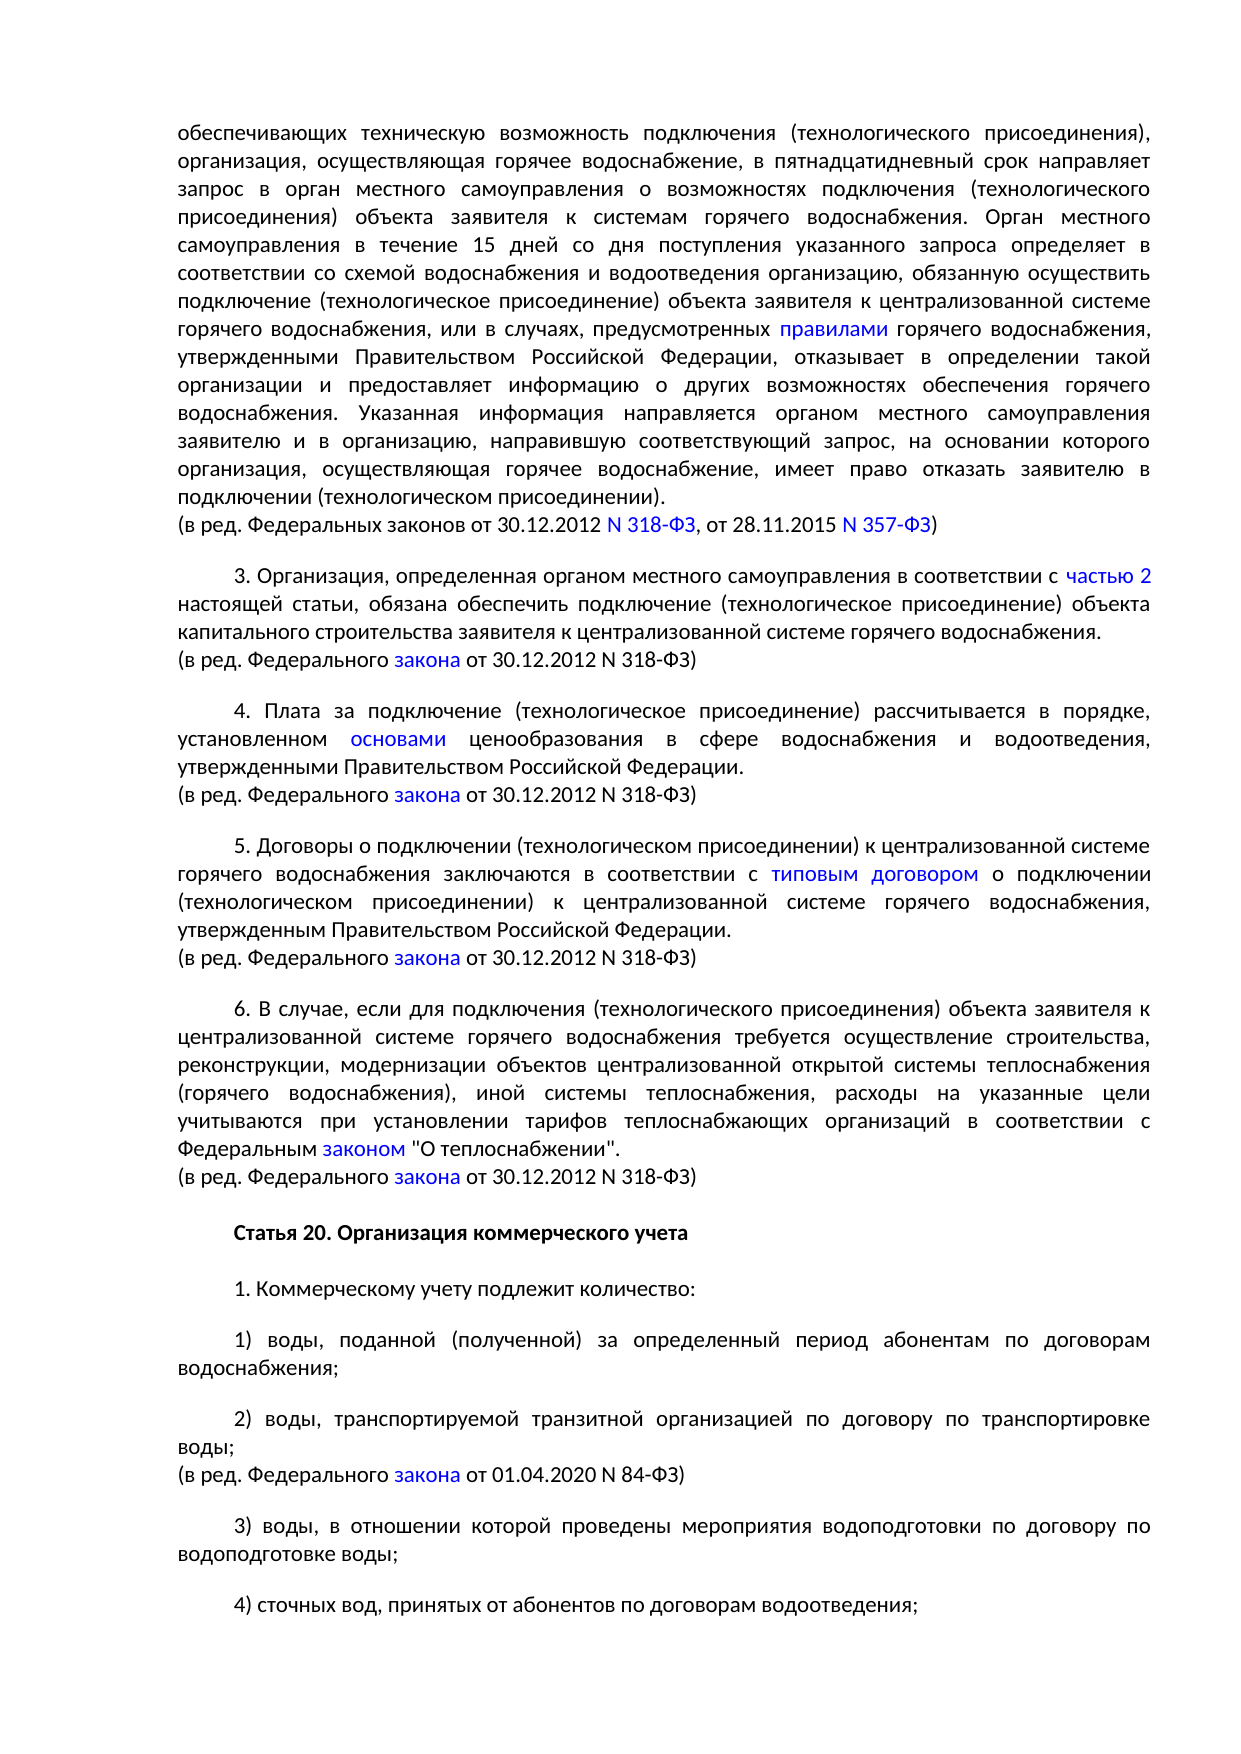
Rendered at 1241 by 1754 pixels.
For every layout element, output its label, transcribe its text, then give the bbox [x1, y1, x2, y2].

text (в ред. Федерального закона от 30.12.2012 N 318-ФЗ) [177, 645, 1152, 673]
text 3. Организация, определенная органом местного самоуправления в соответствии с частью 2 настоящей статьи, обязана обеспечить подключение (технологическое присоединение) объекта капитального строительства заявителя к централизованной системе горячего водоснабжения. [177, 561, 1152, 645]
text (в ред. Федерального закона от 01.04.2020 N 84-ФЗ) [177, 1461, 1152, 1488]
text 5. Договоры о подключении (технологическом присоединении) к централизованной системе горячего водоснабжения заключаются в соответствии с типовым договором о подключении (технологическом присоединении) к централизованной системе горячего водоснабжения, утвержденным Правительством Российской Федерации. [177, 831, 1152, 943]
text 6. В случае, если для подключения (технологического присоединения) объекта заявителя к централизованной системе горячего водоснабжения требуется осуществление строительства, реконструкции, модернизации объектов централизованной открытой системы теплоснабжения (горячего водоснабжения), иной системы теплоснабжения, расходы на указанные цели учитываются при установлении тарифов теплоснабжающих организаций в соответствии с Федеральным законом "О теплоснабжении". [177, 994, 1152, 1162]
text (в ред. Федерального закона от 30.12.2012 N 318-ФЗ) [177, 780, 1152, 808]
text 3) воды, в отношении которой проведены мероприятия водоподготовки по договору по водоподготовке воды; [177, 1511, 1152, 1567]
text (в ред. Федеральных законов от 30.12.2012 N 318-ФЗ, от 28.11.2015 N 357-ФЗ) [177, 510, 1152, 538]
text 4. Плата за подключение (технологическое присоединение) рассчитывается в порядке, установленном основами ценообразования в сфере водоснабжения и водоотведения, утвержденными Правительством Российской Федерации. [177, 696, 1152, 780]
text 4) сточных вод, принятых от абонентов по договорам водоотведения; [177, 1590, 1152, 1618]
text Статья 20. Организация коммерческого учета [177, 1218, 1152, 1247]
text (в ред. Федерального закона от 30.12.2012 N 318-ФЗ) [177, 943, 1152, 971]
text (в ред. Федерального закона от 30.12.2012 N 318-ФЗ) [177, 1162, 1152, 1191]
text 1) воды, поданной (полученной) за определенный период абонентам по договорам водоснабжения; [177, 1326, 1152, 1382]
text 2) воды, транспортируемой транзитной организацией по договору по транспортировке воды; [177, 1404, 1152, 1461]
text 1. Коммерческому учету подлежит количество: [177, 1274, 1152, 1303]
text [177, 118, 1152, 510]
